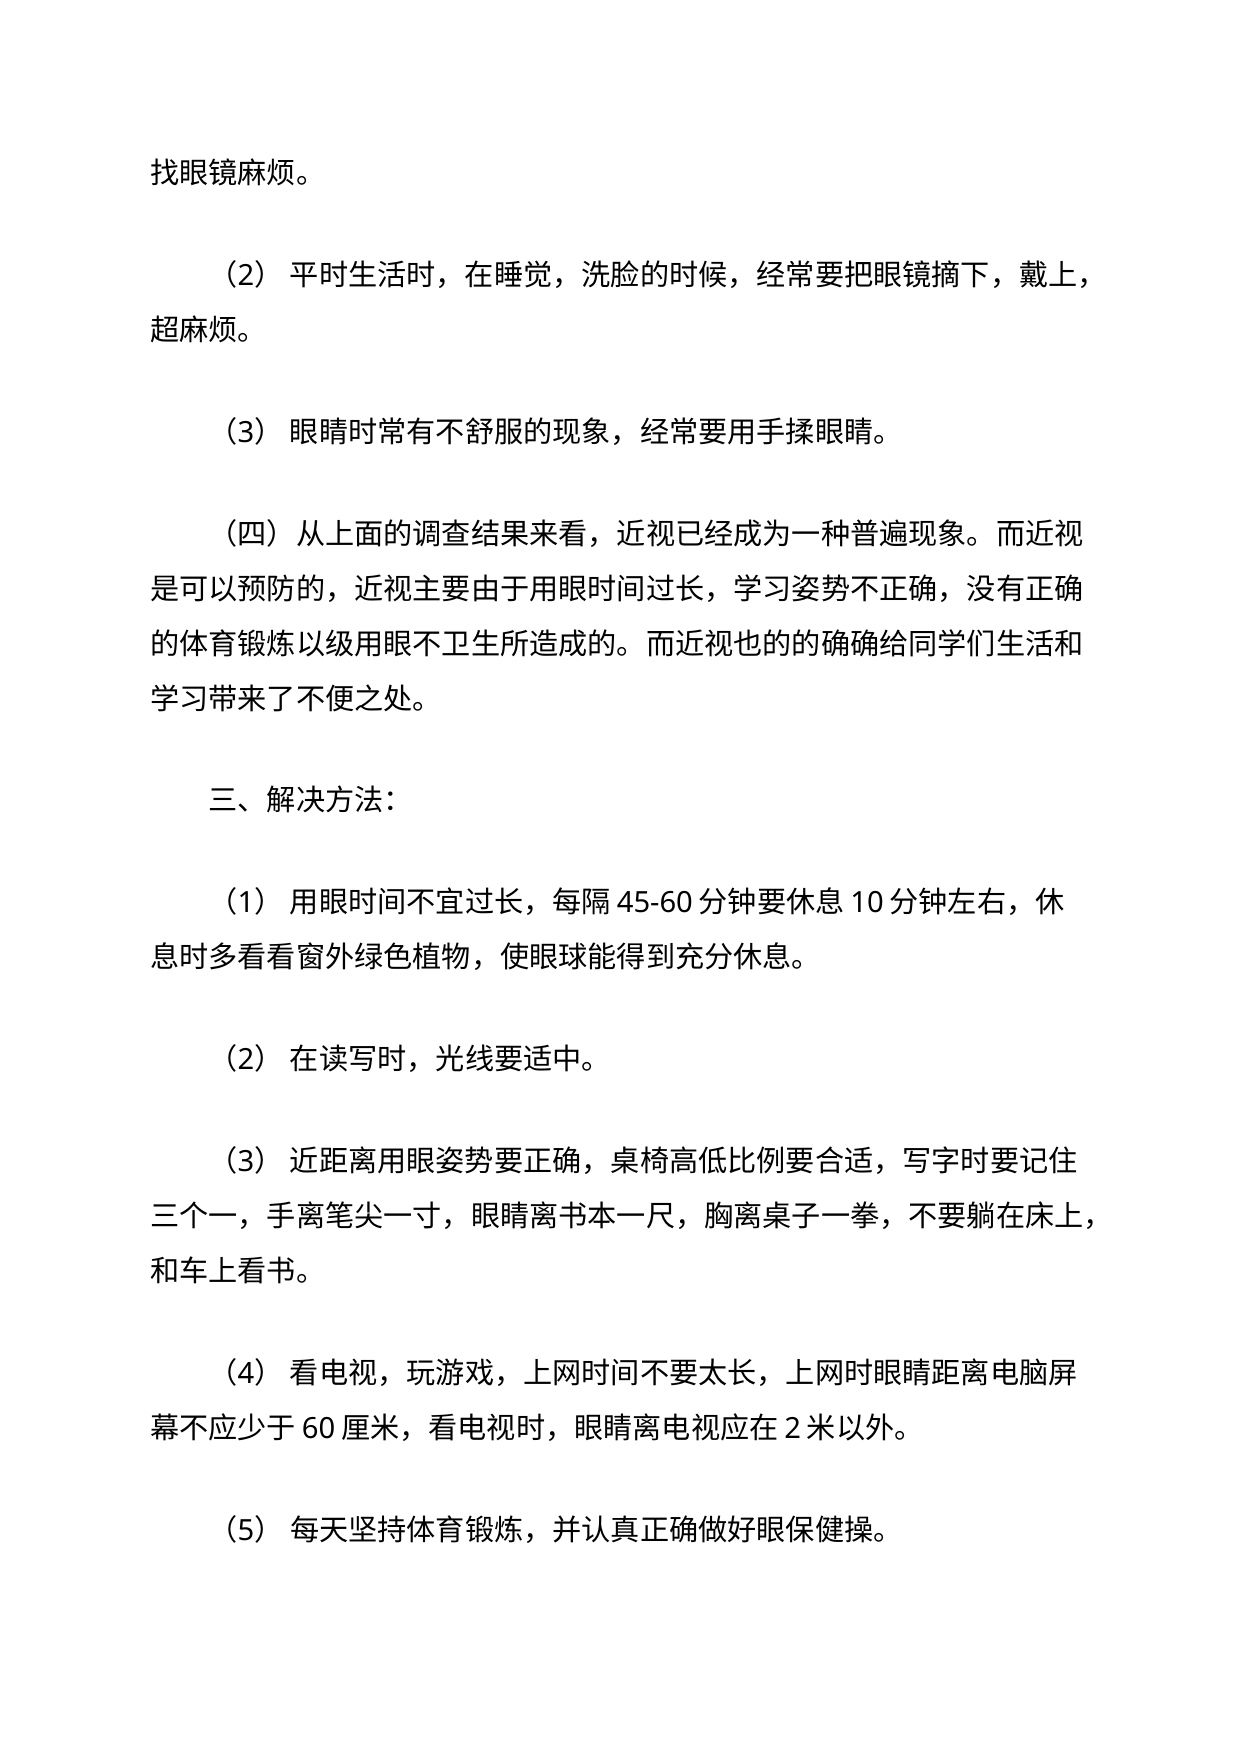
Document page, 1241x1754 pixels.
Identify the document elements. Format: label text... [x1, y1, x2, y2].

text （2） 在读写时，光线要适中。 [150, 1036, 1090, 1078]
text （5） 每天坚持体育锻炼，并认真正确做好眼保健操。 [150, 1506, 1090, 1548]
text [150, 150, 1090, 192]
text （2） 平时生活时，在睡觉，洗脸的时候，经常要把眼镜摘下，戴上，超麻烦。 [150, 252, 1090, 349]
text （3） 眼睛时常有不舒服的现象，经常要用手揉眼睛。 [150, 408, 1090, 451]
text （3） 近距离用眼姿势要正确，桌椅高低比例要合适，写字时要记住三个一，手离笔尖一寸，眼睛离书本一尺，胸离桌子一拳，不要躺在床上，和车上看书。 [150, 1137, 1090, 1290]
text （4） 看电视，玩游戏，上网时间不要太长，上网时眼睛距离电脑屏幕不应少于60厘米，看电视时，眼睛离电视应在2米以外。 [150, 1349, 1090, 1447]
text （1） 用眼时间不宜过长，每隔45-60分钟要休息10分钟左右，休息时多看看窗外绿色植物，使眼球能得到充分休息。 [150, 879, 1090, 976]
text 三、解决方法： [150, 777, 1090, 819]
text （四）从上面的调查结果来看，近视已经成为一种普遍现象。而近视是可以预防的，近视主要由于用眼时间过长，学习姿势不正确，没有正确的体育锻炼以级用眼不卫生所造成的。而近视也的的确确给同学们生活和学习带来了不便之处。 [150, 511, 1090, 717]
